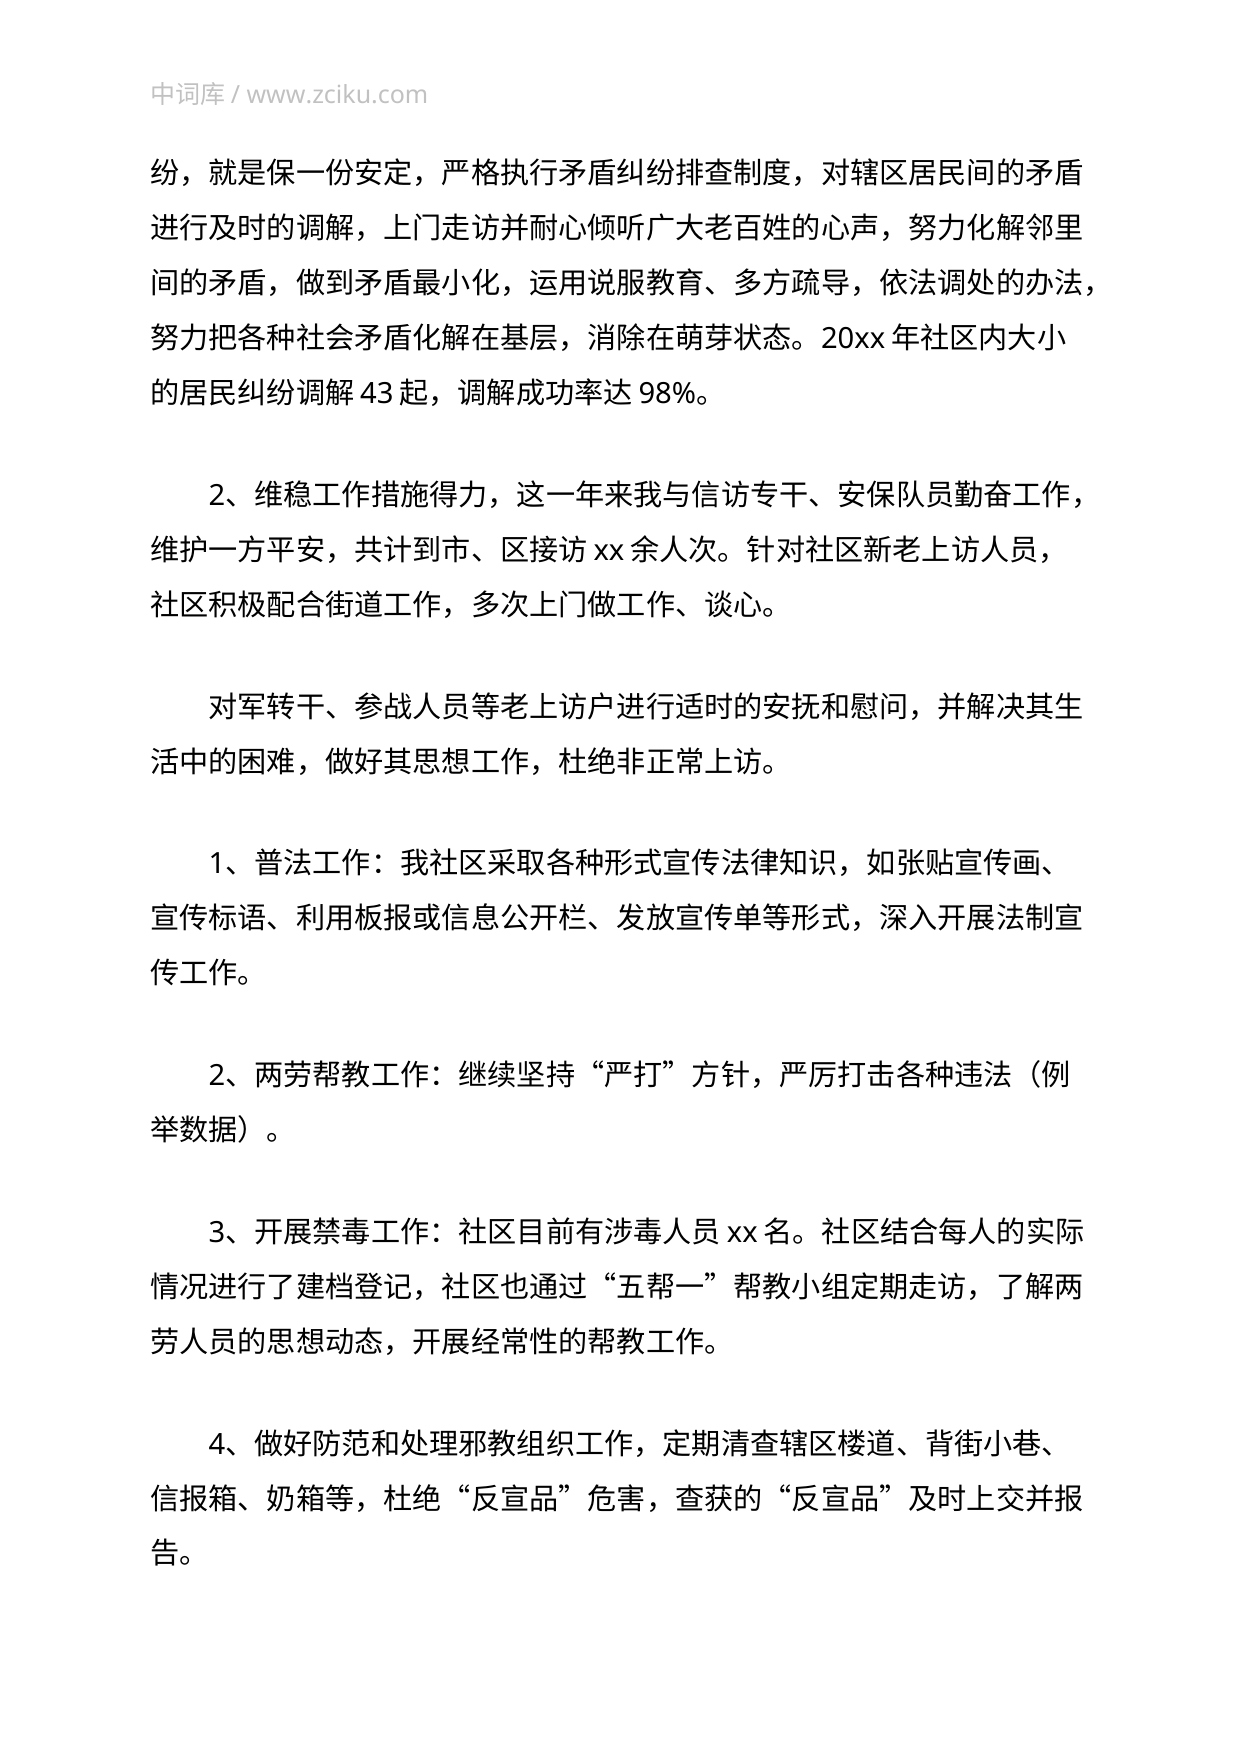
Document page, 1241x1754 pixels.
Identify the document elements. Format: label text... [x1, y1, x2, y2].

text 3、开展禁毒工作：社区目前有涉毒人员xx名。社区结合每人的实际情况进行了建档登记，社区也通过“五帮一”帮教小组定期走访，了解两劳人员的思想动态，开展经常性的帮教工作。 [150, 1208, 1090, 1361]
text 1、普法工作：我社区采取各种形式宣传法律知识，如张贴宣传画、宣传标语、利用板报或信息公开栏、发放宣传单等形式，深入开展法制宣传工作。 [150, 840, 1090, 992]
text 2、两劳帮教工作：继续坚持“严打”方针，严厉打击各种违法（例举数据）。 [150, 1052, 1090, 1149]
text 4、做好防范和处理邪教组织工作，定期清查辖区楼道、背街小巷、信报箱、奶箱等，杜绝“反宣品”危害，查获的“反宣品”及时上交并报告。 [150, 1420, 1090, 1572]
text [150, 150, 1090, 412]
text 对军转干、参战人员等老上访户进行适时的安抚和慰问，并解决其生活中的困难，做好其思想工作，杜绝非正常上访。 [150, 683, 1090, 781]
text 2、维稳工作措施得力，这一年来我与信访专干、安保队员勤奋工作，维护一方平安，共计到市、区接访xx余人次。针对社区新老上访人员，社区积极配合街道工作，多次上门做工作、谈心。 [150, 472, 1090, 624]
